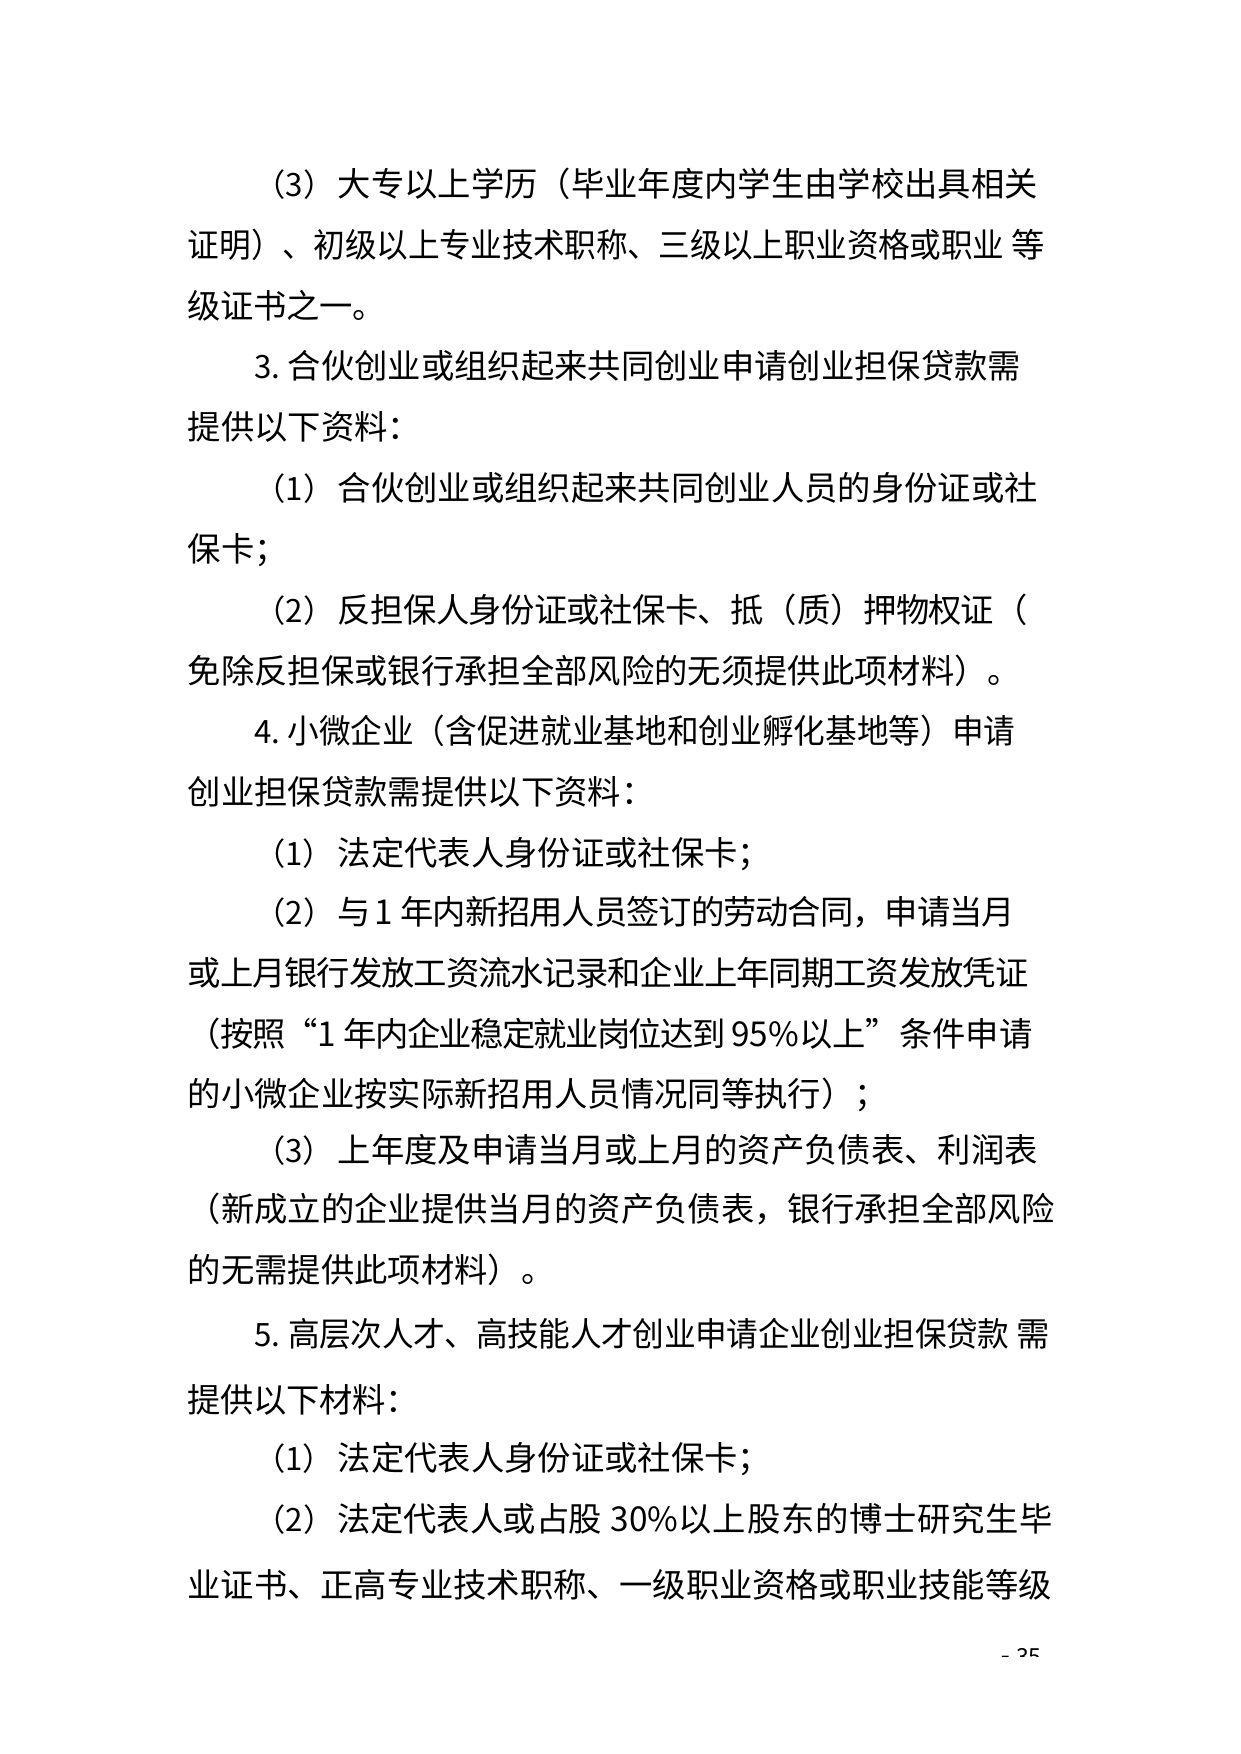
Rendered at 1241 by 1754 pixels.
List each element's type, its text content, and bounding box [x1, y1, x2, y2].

text （新成立的企业提供当月的资产负债表，银行承担全部风险的无需提供此项材料）。 [187, 1183, 1057, 1292]
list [187, 1493, 1053, 1607]
list 法定代表人身份证或社保卡； [254, 827, 1182, 875]
list 与 1 年内新招用人员签订的劳动合同，申请当月或上月银行发放工资流水记录和企业上年同期工资发放凭证（按照“1 年内企业稳定就业岗位达到 95%以上”条件申请的小微企业按实际新招用人员情况同等执行）； [187, 886, 1038, 1116]
list 法定代表人身份证或社保卡； [254, 1439, 1182, 1478]
list 小微企业（含促进就业基地和创业孵化基地等）申请 创业担保贷款需提供以下资料： [187, 705, 1053, 814]
list 高层次人才、高技能人才创业申请企业创业担保贷款 需提供以下材料： [187, 1308, 1053, 1422]
list 合伙创业或组织起来共同创业人员的身份证或社保卡； [187, 462, 1038, 571]
list 合伙创业或组织起来共同创业申请创业担保贷款需提供以下资料： [187, 340, 1021, 449]
list 上年度及申请当月或上月的资产负债表、利润表 [254, 1129, 1182, 1171]
list 反担保人身份证或社保卡、抵（质）押物权证（ 免除反担保或银行承担全部风险的无须提供此项材料）。 [187, 584, 1053, 693]
list 大专以上学历（毕业年度内学生由学校出具相关证明）、初级以上专业技术职称、三级以上职业资格或职业 等级证书之一。 [187, 158, 1053, 328]
